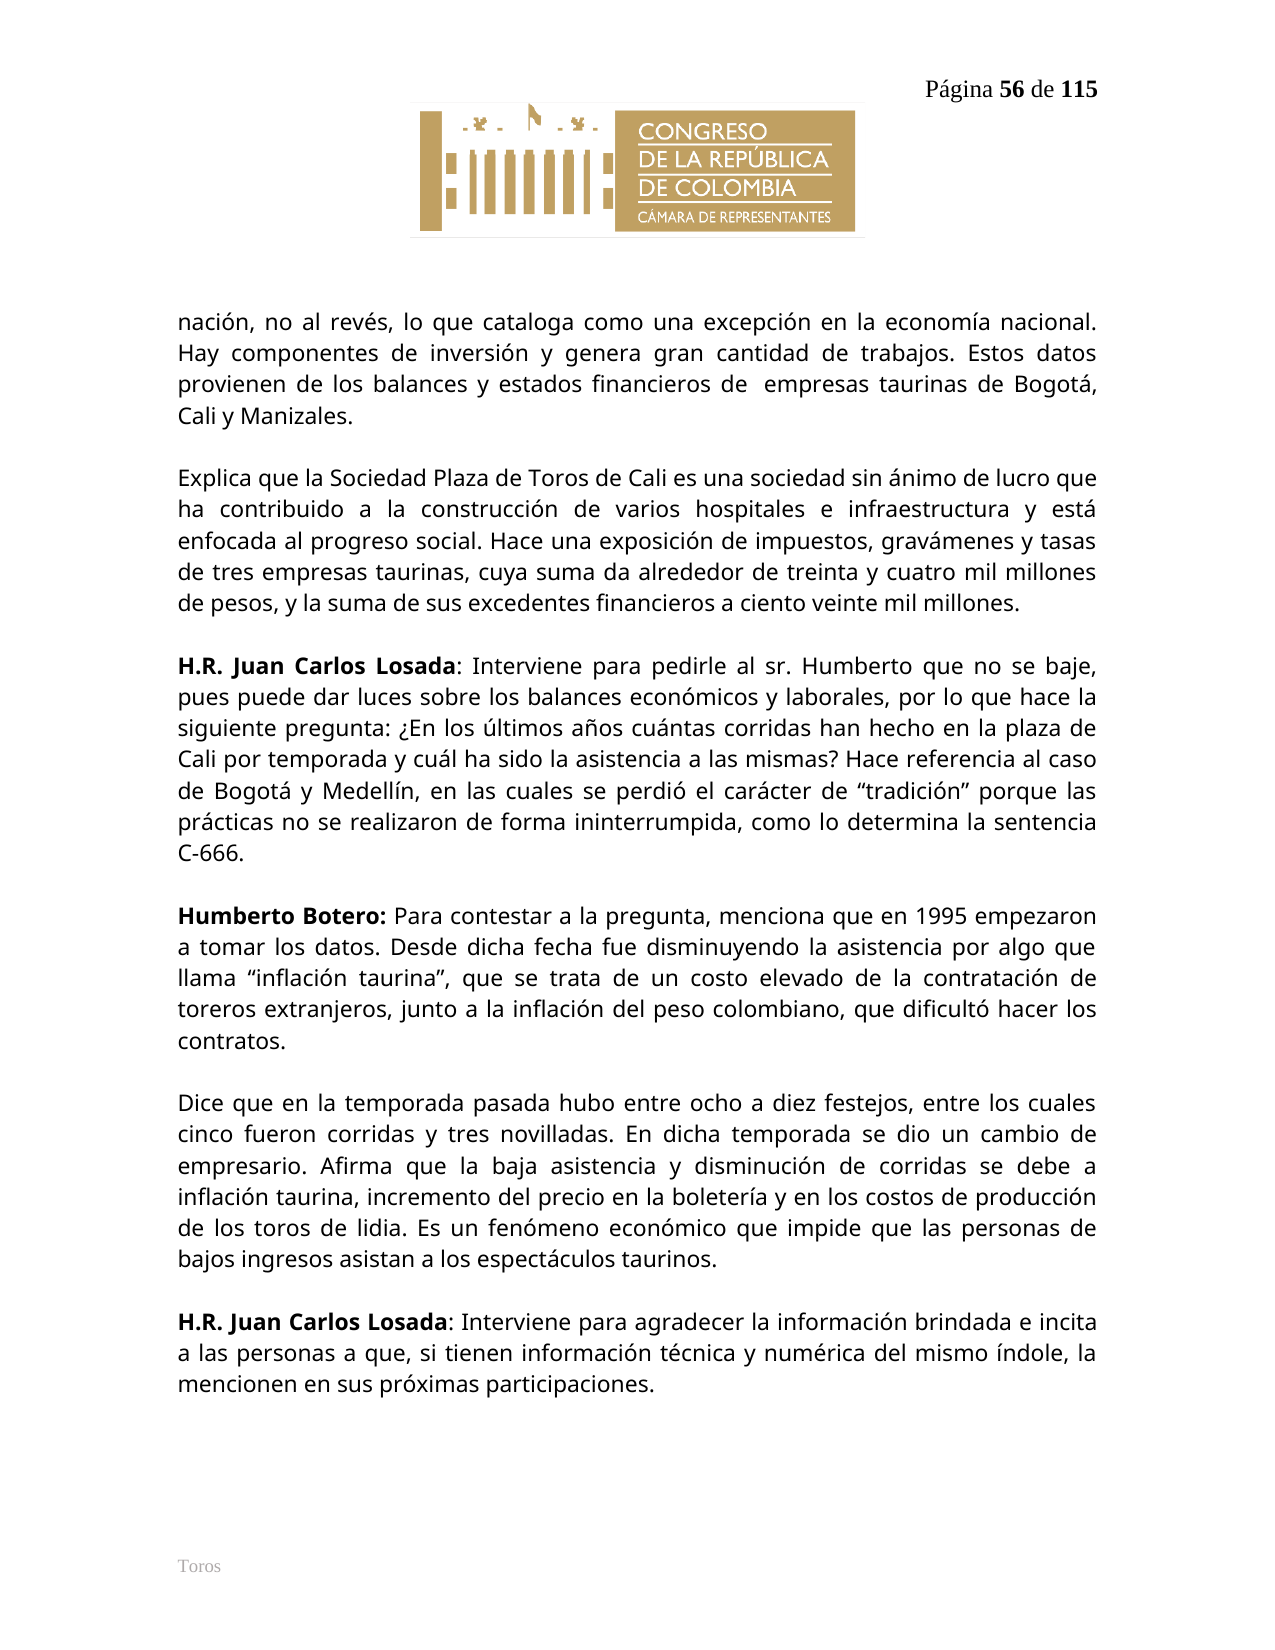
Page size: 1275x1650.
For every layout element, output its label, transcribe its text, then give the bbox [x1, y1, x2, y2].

text Humberto Botero: Para contestar a la pregunta, menciona que en 1995 empezaron a tomar los datos. Desde dicha fecha fue disminuyendo la asistencia por algo que llama “inflación taurina”, que se trata de un costo elevado de la contratación de toreros extranjeros, junto a la inflación del peso colombiano, que dificultó hacer los contratos. [177, 899, 1098, 1056]
text H.R. Juan Carlos Losada: Interviene para pedirle al sr. Humberto que no se baje, pues puede dar luces sobre los balances económicos y laborales, por lo que hace la siguiente pregunta: ¿En los últimos años cuántas corridas han hecho en la plaza de Cali por temporada y cuál ha sido la asistencia a las mismas? Hace referencia al caso de Bogotá y Medellín, en las cuales se perdió el carácter de “tradición” porque las prácticas no se realizaron de forma ininterrumpida, como lo determina la sentencia C-666. [177, 649, 1098, 868]
text Explica que la Sociedad Plaza de Toros de Cali es una sociedad sin ánimo de lucro que ha contribuido a la construcción de varios hospitales e infraestructura y está enfocada al progreso social. Hace una exposición de impuestos, gravámenes y tasas de tres empresas taurinas, cuya suma da alrededor de treinta y cuatro mil millones de pesos, y la suma de sus excedentes financieros a ciento veinte mil millones. [177, 462, 1098, 618]
text Dice que en la temporada pasada hubo entre ocho a diez festejos, entre los cuales cinco fueron corridas y tres novilladas. En dicha temporada se dio un cambio de empresario. Afirma que la baja asistencia y disminución de corridas se debe a inflación taurina, incremento del precio en la boletería y en los costos de producción de los toros de lidia. Es un fenómeno económico que impide que las personas de bajos ingresos asistan a los espectáculos taurinos. [177, 1087, 1098, 1274]
picture [410, 102, 866, 238]
text H.R. Juan Carlos Losada: Interviene para agradecer la información brindada e incita a las personas a que, si tienen información técnica y numérica del mismo índole, la mencionen en sus próximas participaciones. [177, 1306, 1098, 1399]
